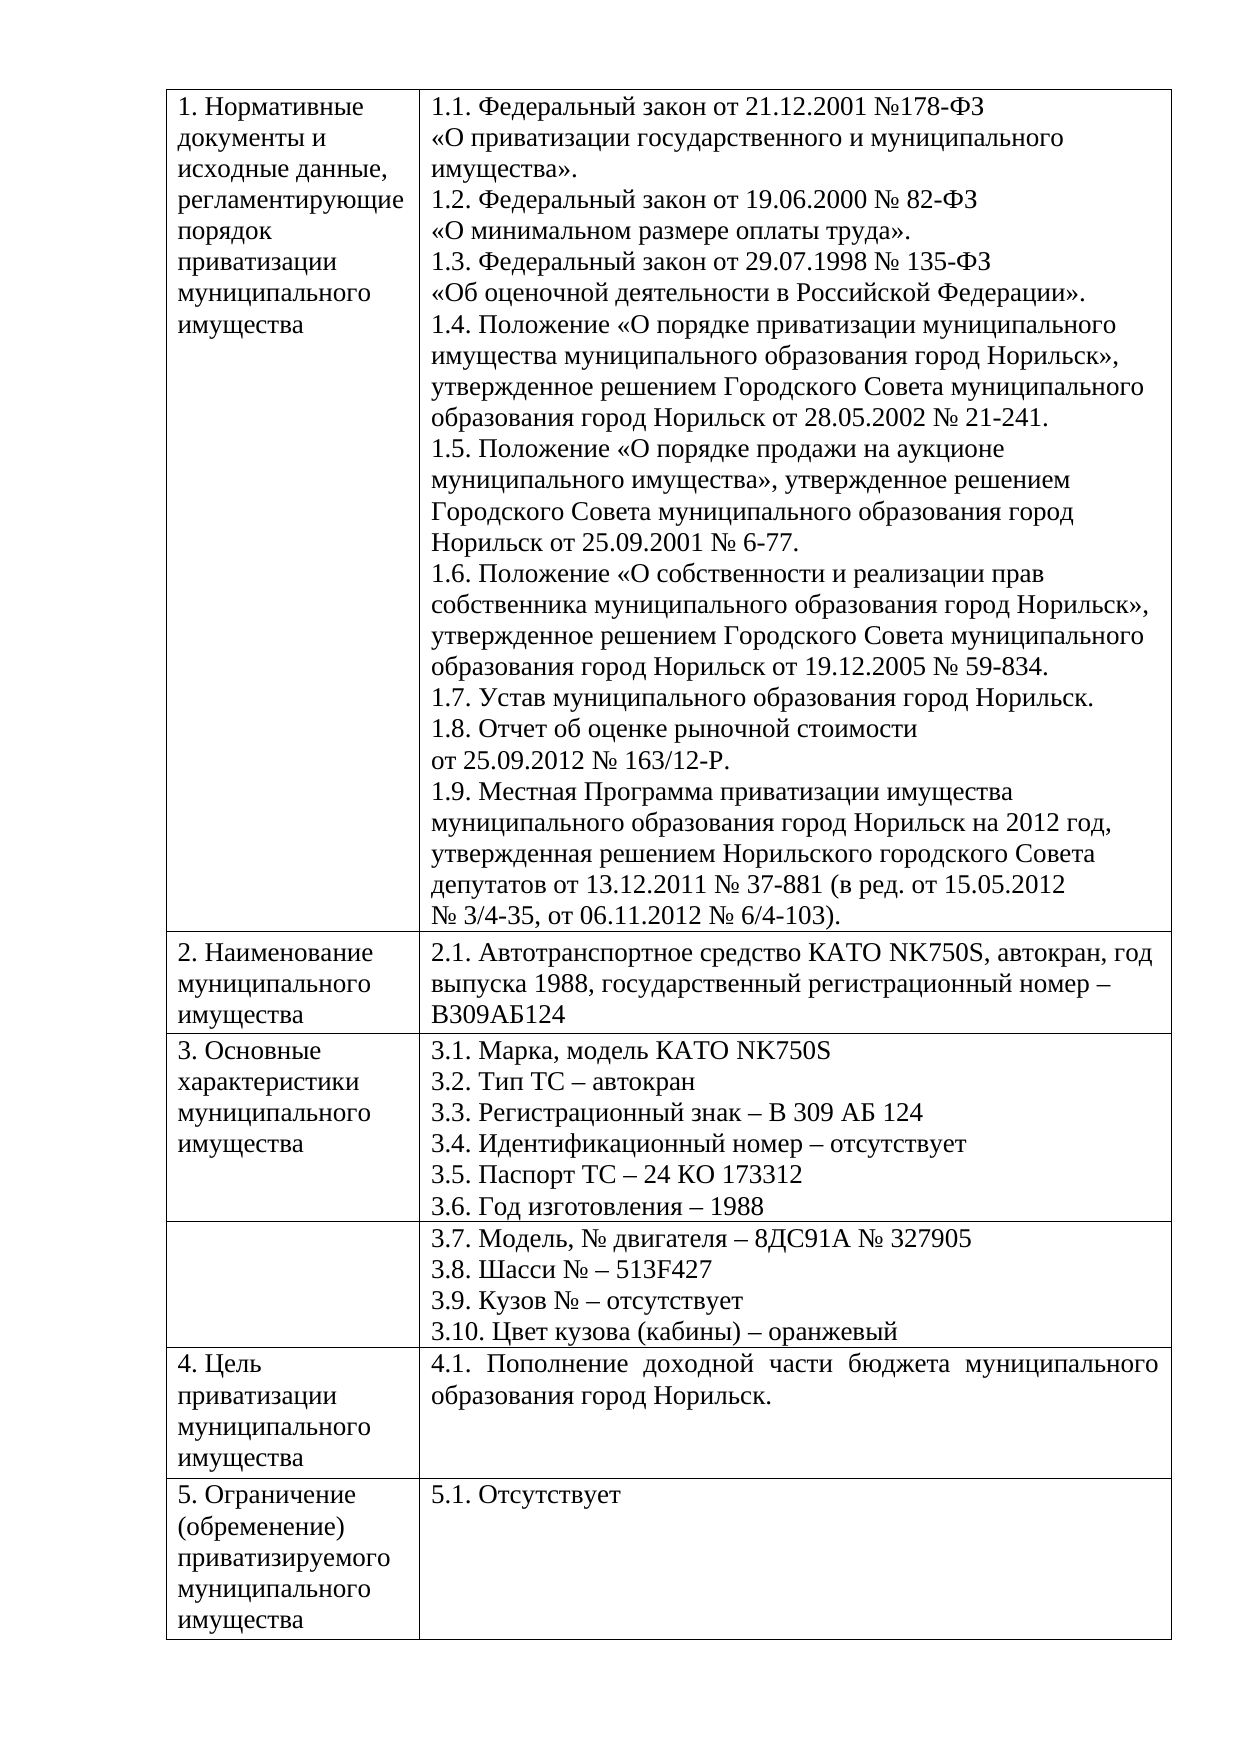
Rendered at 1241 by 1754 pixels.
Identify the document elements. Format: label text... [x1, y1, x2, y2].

table_cell 5. Ограничение (обременение) приватизируемого муниципального имущества [167, 1479, 419, 1639]
table_cell 4. Цель приватизации муниципального имущества [167, 1348, 419, 1477]
table_cell 3. Основные характеристики муниципального имущества [167, 1034, 419, 1221]
table_header 1. Нормативные документы и исходные данные, регламентирующие порядок приватизации муниципального имущества [167, 90, 419, 931]
table_cell 2. Наименование муниципального имущества [167, 932, 419, 1033]
table_cell [167, 1222, 419, 1347]
table_header 1.1. Федеральный закон от 21.12.2001 №178-ФЗ «О приватизации государственного и муниципального имущества». 1.2. Федеральный закон от 19.06.2000 № 82-ФЗ «О минимальном размере оплаты труда». 1.3. Федеральный закон от 29.07.1998 № 135-ФЗ «Об оценочной деятельности в Российской Федерации». 1.4. Положение «О порядке приватизации муниципального имущества муниципального образования город Норильск», утвержденное решением Городского Совета муниципального образования город Норильск от 28.05.2002 № 21-241. 1.5. Положение «О порядке продажи на аукционе муниципального имущества», утвержденное решением Городского Совета муниципального образования город Норильск от 25.09.2001 № 6-77. 1.6. Положение «О собственности и реализации прав собственника муниципального образования город Норильск», утвержденное решением Городского Совета муниципального образования город Норильск от 19.12.2005 № 59-834. 1.7. Устав муниципального образования город Норильск. 1.8. Отчет об оценке рыночной стоимости от 25.09.2012 № 163/12-Р. 1.9. Местная Программа приватизации имущества муниципального образования город Норильск на 2012 год, утвержденная решением Норильского городского Совета депутатов от 13.12.2011 № 37-881 (в ред. от 15.05.2012 № 3/4-35, от 06.11.2012 № 6/4-103). [420, 90, 1171, 931]
table_cell 4.1. Пополнение доходной части бюджета муниципального образования город Норильск. [420, 1348, 1171, 1477]
table_cell 3.1. Марка, модель КАТО NK750S 3.2. Тип ТС – автокран 3.3. Регистрационный знак – В 309 АБ 124 3.4. Идентификационный номер – отсутствует 3.5. Паспорт ТС – 24 КО 173312 3.6. Год изготовления – 1988 [420, 1034, 1171, 1221]
table_cell 5.1. Отсутствует [420, 1479, 1171, 1639]
table_cell 2.1. Автотранспортное средство КАТО NK750S, автокран, год выпуска 1988, государственный регистрационный номер – В309АБ124 [420, 932, 1171, 1033]
table_cell 3.7. Модель, № двигателя – 8ДС91А № 327905 3.8. Шасси № – 513F427 3.9. Кузов № – отсутствует 3.10. Цвет кузова (кабины) – оранжевый [420, 1222, 1171, 1347]
